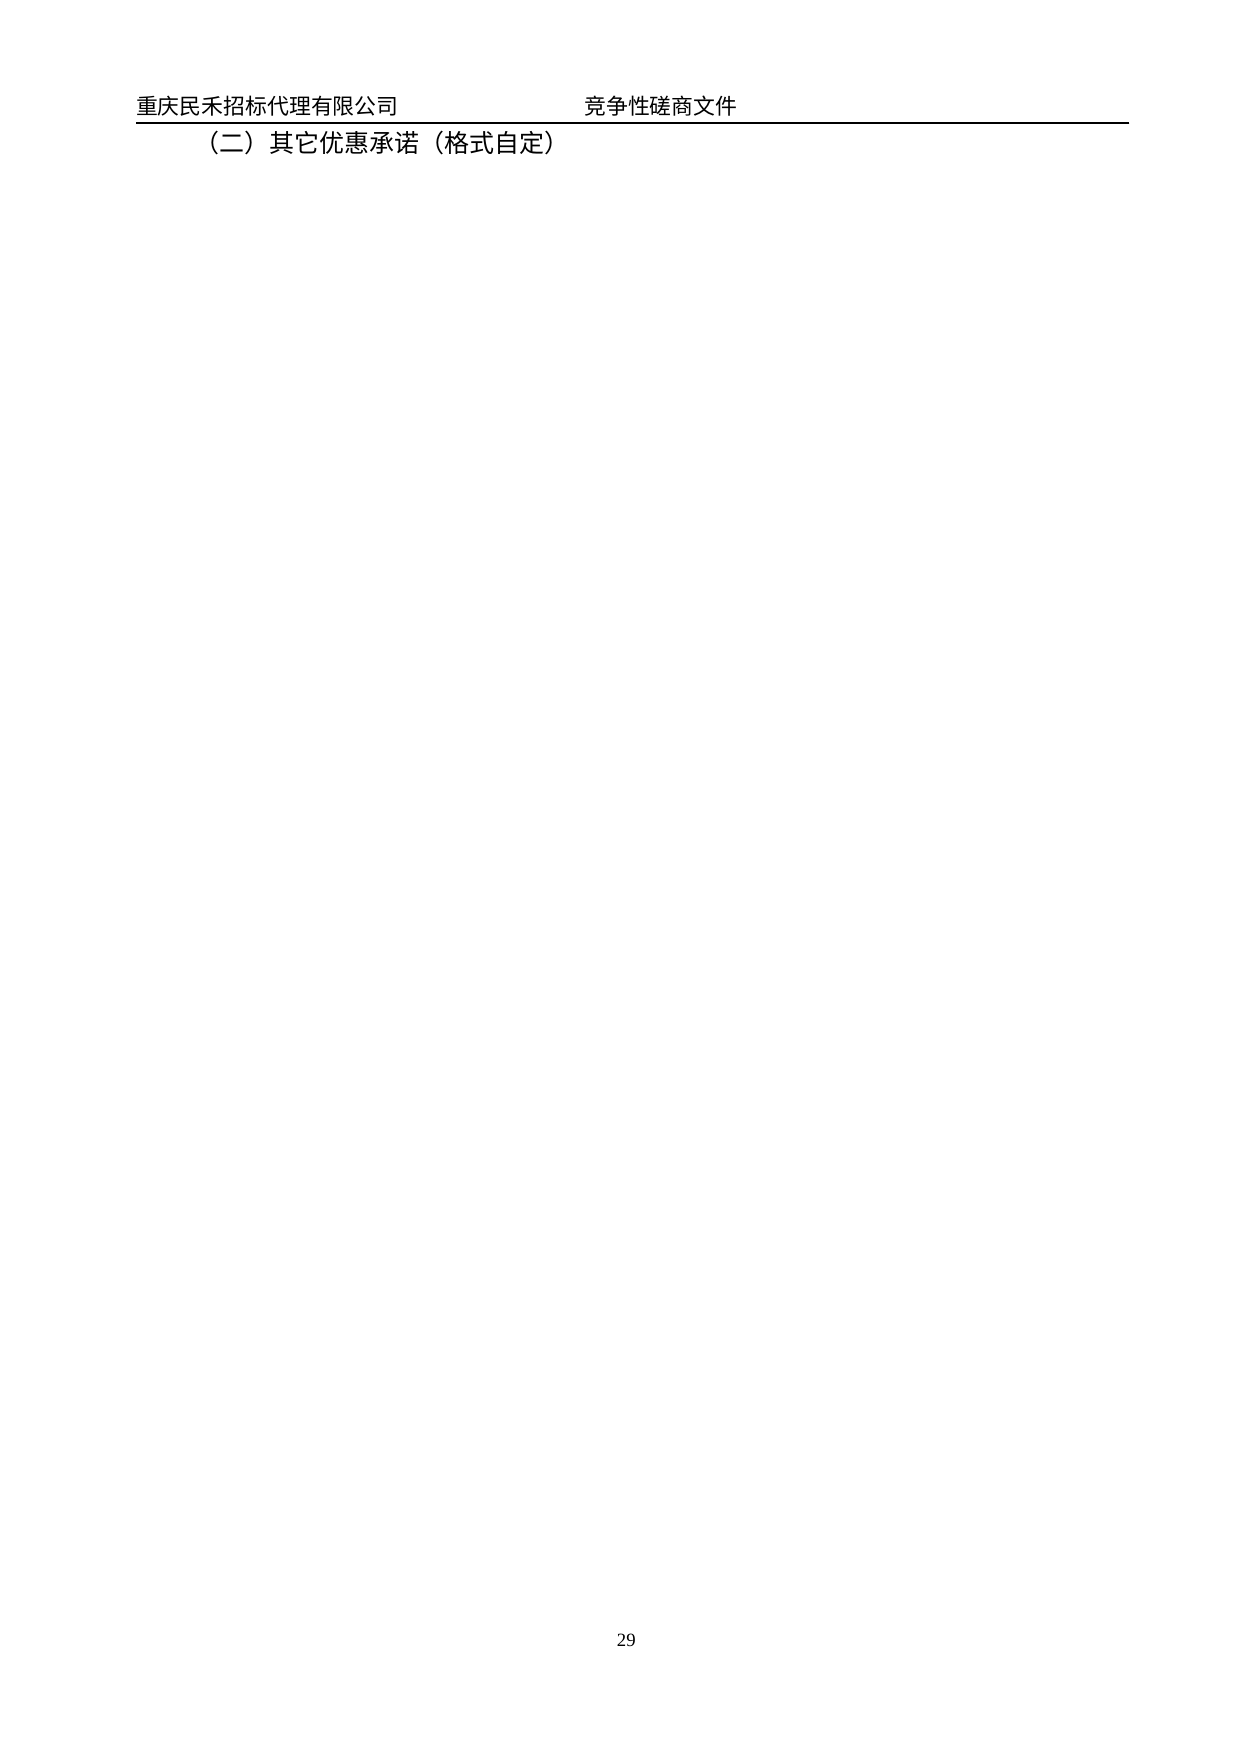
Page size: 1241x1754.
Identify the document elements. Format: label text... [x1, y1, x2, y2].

text （二）其它优惠承诺（格式自定） [136, 124, 1116, 160]
